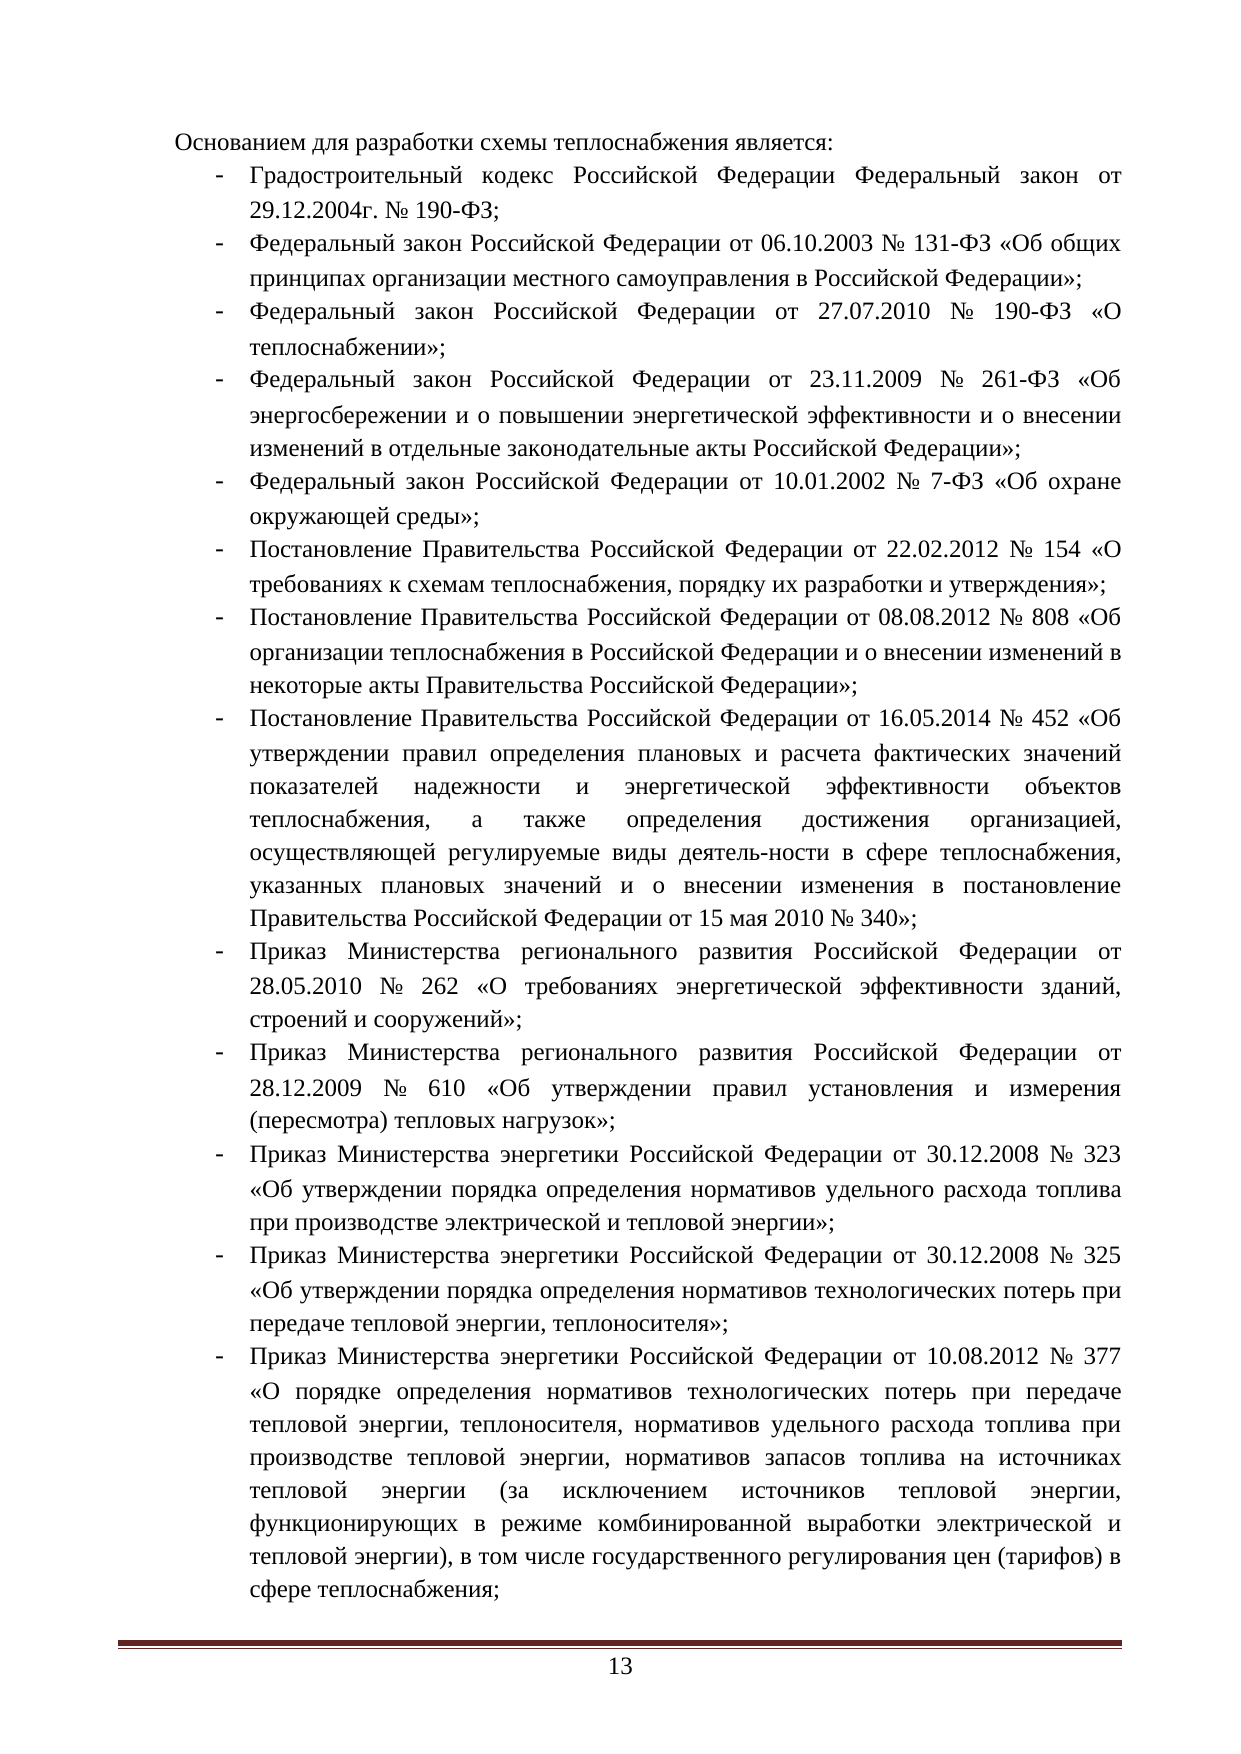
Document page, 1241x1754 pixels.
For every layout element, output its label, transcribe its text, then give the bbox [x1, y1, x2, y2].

list Постановление Правительства Российской Федерации от 22.02.2012 № 154 «О требованиях к схемам теплоснабжения, порядку их разработки и утверждения»; [212, 534, 1122, 598]
list Приказ Министерства энергетики Российской Федерации от 30.12.2008 № 323 «Об утверждении порядка определения нормативов удельного расхода топлива при производстве электрической и тепловой энергии»; [212, 1139, 1122, 1236]
list Приказ Министерства регионального развития Российской Федерации от 28.12.2009 № 610 «Об утверждении правил установления и измерения (пересмотра) тепловых нагрузок»; [212, 1037, 1122, 1134]
list Федеральный закон Российской Федерации от 10.01.2002 № 7-ФЗ «Об охране окружающей среды»; [212, 466, 1122, 529]
text Основанием для разработки схемы теплоснабжения является: [118, 127, 1122, 156]
list Федеральный закон Российской Федерации от 23.11.2009 № 261-ФЗ «Об энергосбережении и о повышении энергетической эффективности и о внесении изменений в отдельные законодательные акты Российской Федерации»; [212, 364, 1122, 461]
list Федеральный закон Российской Федерации от 06.10.2003 № 131-ФЗ «Об общих принципах организации местного самоуправления в Российской Федерации»; [212, 228, 1122, 292]
list Постановление Правительства Российской Федерации от 16.05.2014 № 452 «Об утверждении правил определения плановых и расчета фактических значений показателей надежности и энергетической эффективности объектов теплоснабжения, а также определения достижения организацией, осуществляющей регулируемые виды деятель-ности в сфере теплоснабжения, указанных плановых значений и о внесении изменения в постановление Правительства Российской Федерации от 15 мая 2010 № 340»; [212, 703, 1122, 932]
list Постановление Правительства Российской Федерации от 08.08.2012 № 808 «Об организации теплоснабжения в Российской Федерации и о внесении изменений в некоторые акты Правительства Российской Федерации»; [212, 602, 1122, 699]
list Приказ Министерства регионального развития Российской Федерации от 28.05.2010 № 262 «О требованиях энергетической эффективности зданий, строений и сооружений»; [212, 936, 1122, 1033]
list Федеральный закон Российской Федерации от 27.07.2010 № 190-ФЗ «О теплоснабжении»; [212, 296, 1122, 360]
list Приказ Министерства энергетики Российской Федерации от 10.08.2012 № 377 «О порядке определения нормативов технологических потерь при передаче тепловой энергии, теплоносителя, нормативов удельного расхода топлива при производстве тепловой энергии, нормативов запасов топлива на источниках тепловой энергии (за исключением источников тепловой энергии, функционирующих в режиме комбинированной выработки электрической и тепловой энергии), в том числе государственного регулирования цен (тарифов) в сфере теплоснабжения; [212, 1341, 1122, 1603]
list Приказ Министерства энергетики Российской Федерации от 30.12.2008 № 325 «Об утверждении порядка определения нормативов технологических потерь при передаче тепловой энергии, теплоносителя»; [212, 1240, 1122, 1337]
list Градостроительный кодекс Российской Федерации Федеральный закон от 29.12.2004г. № 190-ФЗ; [212, 160, 1122, 224]
